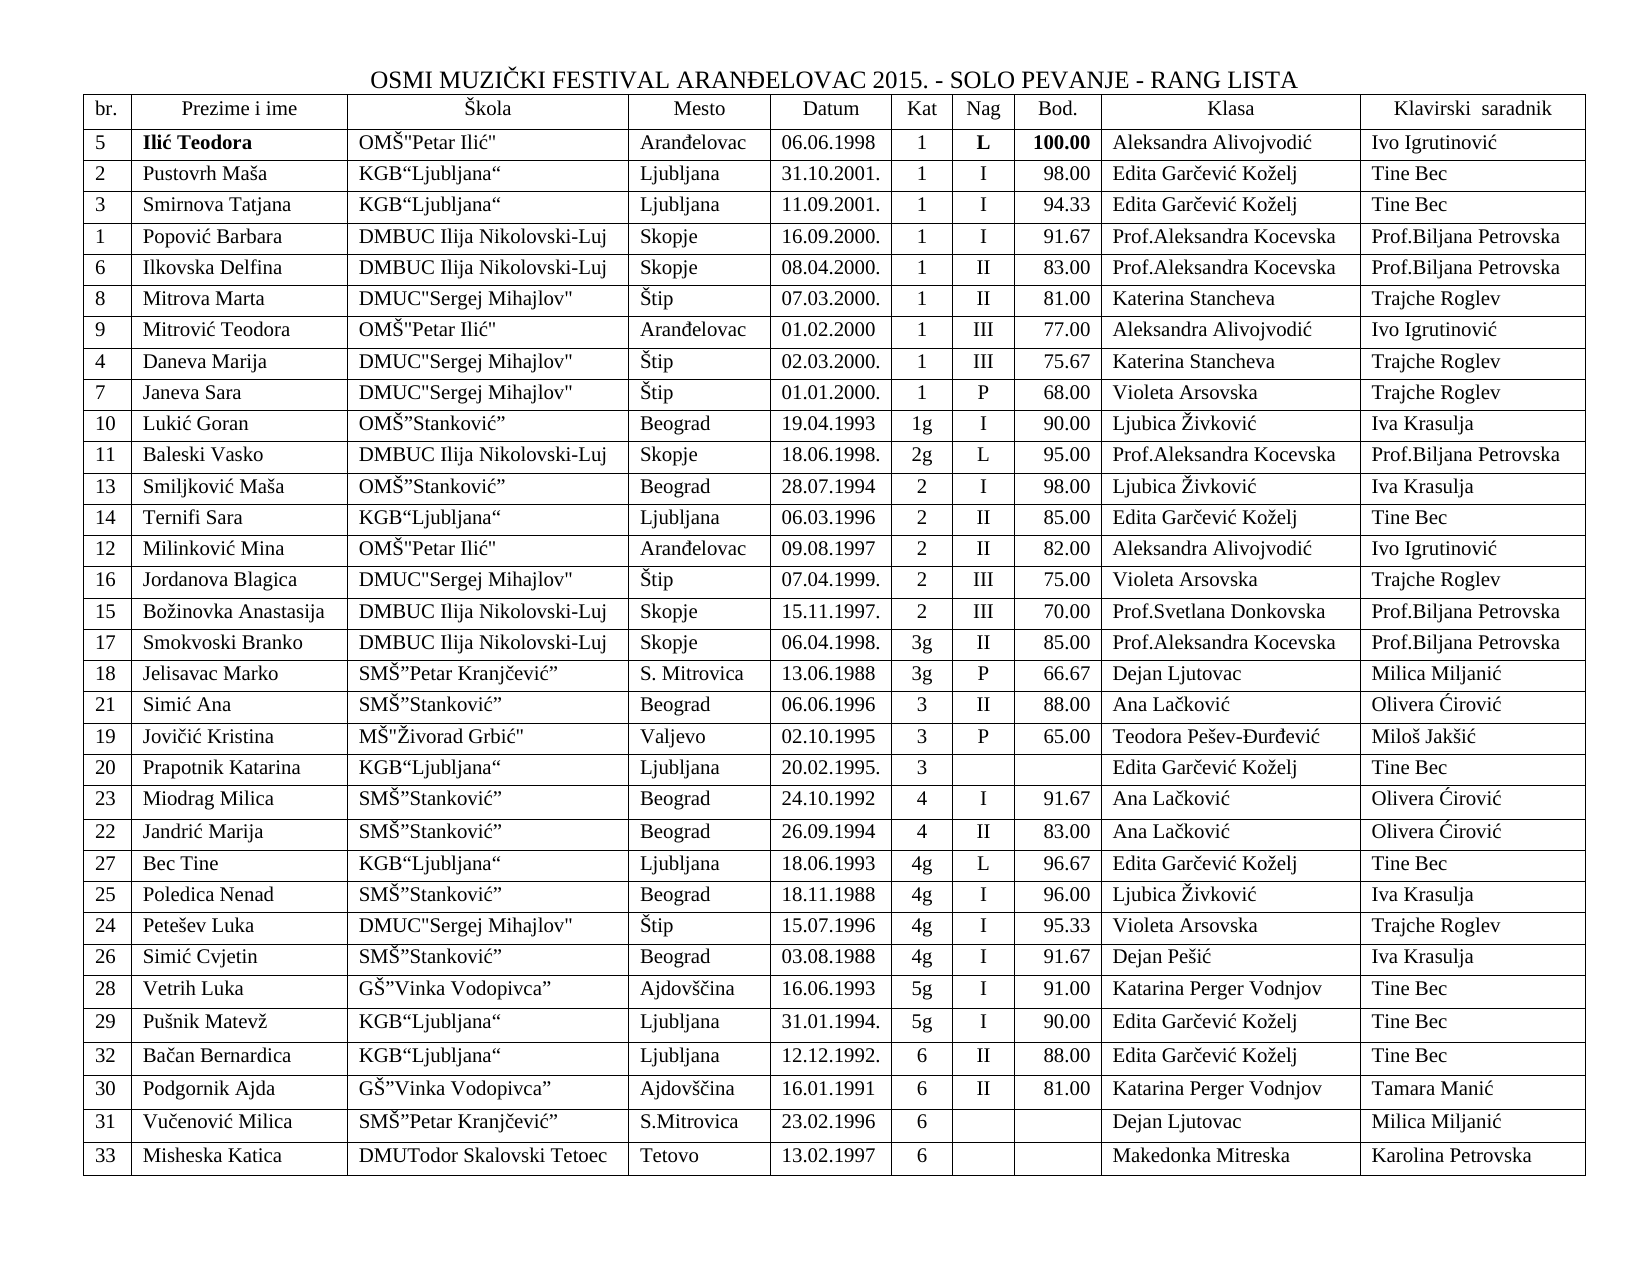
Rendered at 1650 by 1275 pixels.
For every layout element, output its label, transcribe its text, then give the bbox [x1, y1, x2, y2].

table_cell 4 [84, 349, 131, 379]
table_cell SMŠ”Stanković” [348, 945, 628, 975]
table_header Bod. [1015, 95, 1101, 129]
table_cell 9 [84, 317, 131, 347]
table_cell 85.00 [1015, 630, 1101, 660]
table_cell Katarina Perger Vodnjov [1102, 976, 1360, 1008]
table_cell 96.67 [1015, 851, 1101, 881]
table_cell 96.00 [1015, 882, 1101, 912]
table_cell Ljubica Živković [1102, 882, 1360, 912]
table_cell Štip [629, 380, 770, 410]
table_cell Štip [629, 349, 770, 379]
table_cell 4g [892, 945, 952, 975]
table_cell Misheska Katica [132, 1143, 347, 1175]
table_cell Ajdovščina [629, 1076, 770, 1108]
table_header Klavirski saradnik [1361, 95, 1585, 129]
table_cell Katerina Stancheva [1102, 286, 1360, 316]
table_cell Valjevo [629, 724, 770, 754]
table_cell 23.02.1996 [771, 1110, 891, 1142]
table_cell [1015, 1110, 1101, 1142]
table_cell 91.67 [1015, 945, 1101, 975]
table_cell Dejan Pešić [1102, 945, 1360, 975]
table_cell 2 [84, 161, 131, 191]
table_cell 4g [892, 851, 952, 881]
table_cell Edita Garčević Koželj [1102, 1043, 1360, 1075]
table_cell Olivera Ćirović [1361, 786, 1585, 818]
table_cell Prapotnik Katarina [132, 755, 347, 785]
table_cell Štip [629, 913, 770, 943]
table_cell 3 [84, 192, 131, 222]
table_cell SMŠ”Petar Kranjčević” [348, 1110, 628, 1142]
table_cell 2 [892, 567, 952, 597]
table_cell Tine Bec [1361, 976, 1585, 1008]
table_cell 16.06.1993 [771, 976, 891, 1008]
table_cell 21 [84, 692, 131, 722]
table_cell Violeta Arsovska [1102, 913, 1360, 943]
table_cell 3 [892, 724, 952, 754]
table_header Klasa [1102, 95, 1360, 129]
table_cell KGB““ [348, 755, 628, 785]
table_cell Aleksandra Alivojvodić [1102, 130, 1360, 160]
table_cell I [953, 945, 1014, 975]
table_cell [629, 1009, 770, 1042]
table_cell 17 [84, 630, 131, 660]
table_cell Bačan Bernardica [132, 1043, 347, 1075]
table_cell 5g [892, 976, 952, 1008]
table_cell 4 [892, 820, 952, 850]
table_cell 91.67 [1015, 786, 1101, 818]
table_cell Aranđelovac [629, 317, 770, 347]
table_cell Trajche Roglev [1361, 913, 1585, 943]
table_cell 3 [892, 692, 952, 722]
table_cell 07.03.2000. [771, 286, 891, 316]
table_cell 13.06.1988 [771, 661, 891, 691]
table_cell P [953, 380, 1014, 410]
table_cell III [953, 599, 1014, 629]
table_header Nag [953, 95, 1014, 129]
table_cell 02.10.1995 [771, 724, 891, 754]
table_cell 90.00 [1015, 411, 1101, 441]
table_cell 12.12.1992. [771, 1043, 891, 1075]
table_cell 6 [892, 1076, 952, 1108]
table_cell OMŠ"Petar Ilić" [348, 536, 628, 566]
table_cell 13 [84, 474, 131, 504]
table_cell Jovičić Kristina [132, 724, 347, 754]
table_cell Edita Garčević Koželj [1102, 1009, 1360, 1042]
table_cell Tamara Manić [1361, 1076, 1585, 1108]
table_cell Bec Tine [132, 851, 347, 881]
table_cell 81.00 [1015, 1076, 1101, 1108]
table_cell Daneva Marija [132, 349, 347, 379]
table_cell Iva Krasulja [1361, 882, 1585, 912]
table_cell [629, 192, 770, 222]
table_cell 4 [892, 786, 952, 818]
table_cell 81.00 [1015, 286, 1101, 316]
table_cell 10 [84, 411, 131, 441]
table_cell Prof.Biljana Petrovska [1361, 224, 1585, 254]
table_cell 2 [892, 474, 952, 504]
table_cell DMBUC Ilija Nikolovski-Luj [348, 255, 628, 285]
table_cell 15.11.1997. [771, 599, 891, 629]
table_cell Mitrović Teodora [132, 317, 347, 347]
table_cell S.Mitrovica [629, 1110, 770, 1142]
table_cell III [953, 567, 1014, 597]
table_cell 11.09.2001. [771, 192, 891, 222]
table_cell Karolina Petrovska [1361, 1143, 1585, 1175]
table_cell [629, 755, 770, 785]
table_cell 12 [84, 536, 131, 566]
table_cell Lukić Goran [132, 411, 347, 441]
table_cell OMŠ”Stanković” [348, 411, 628, 441]
table_cell 19.04.1993 [771, 411, 891, 441]
table_cell Prof.Biljana Petrovska [1361, 630, 1585, 660]
table_cell Dejan Ljutovac [1102, 1110, 1360, 1142]
table_cell 1 [892, 130, 952, 160]
table_cell Janeva Sara [132, 380, 347, 410]
table_cell 4g [892, 913, 952, 943]
table_cell KGB““ [348, 1009, 628, 1042]
table_cell 23 [84, 786, 131, 818]
table_cell DMUC"Sergej Mihajlov" [348, 913, 628, 943]
table_cell 3g [892, 630, 952, 660]
table_cell 31.10.2001. [771, 161, 891, 191]
table_cell 06.04.1998. [771, 630, 891, 660]
table_cell III [953, 317, 1014, 347]
table_cell SMŠ”Stanković” [348, 820, 628, 850]
table_cell [629, 851, 770, 881]
table_cell Popović Barbara [132, 224, 347, 254]
table_cell Edita Garčević Koželj [1102, 161, 1360, 191]
table_cell Tine Bec [1361, 755, 1585, 785]
table_cell Katerina Stancheva [1102, 349, 1360, 379]
table_cell 06.06.1998 [771, 130, 891, 160]
table_cell Smirnova Tatjana [132, 192, 347, 222]
table_cell 68.00 [1015, 380, 1101, 410]
table_cell 90.00 [1015, 1009, 1101, 1042]
table_cell 98.00 [1015, 474, 1101, 504]
table_cell [629, 1043, 770, 1075]
table_cell 1 [892, 224, 952, 254]
table_cell 07.04.1999. [771, 567, 891, 597]
table_cell [1015, 1143, 1101, 1175]
table_cell Tine Bec [1361, 1043, 1585, 1075]
table_cell Štip [629, 286, 770, 316]
table_cell Baleski Vasko [132, 442, 347, 472]
table_cell Makedonka Mitreska [1102, 1143, 1360, 1175]
table_cell Tine Bec [1361, 161, 1585, 191]
table_cell 83.00 [1015, 255, 1101, 285]
table_cell 26.09.1994 [771, 820, 891, 850]
table_cell 19 [84, 724, 131, 754]
table_cell 02.03.2000. [771, 349, 891, 379]
table_cell 1 [892, 349, 952, 379]
table_cell I [953, 411, 1014, 441]
table_cell 27 [84, 851, 131, 881]
table_cell 65.00 [1015, 724, 1101, 754]
table_cell [629, 945, 770, 975]
table_cell II [953, 255, 1014, 285]
table_cell 95.33 [1015, 913, 1101, 943]
table_cell Božinovka Anastasija [132, 599, 347, 629]
table_cell 91.00 [1015, 976, 1101, 1008]
table_cell 83.00 [1015, 820, 1101, 850]
table_header Prezime i ime [132, 95, 347, 129]
table_cell Milinković Mina [132, 536, 347, 566]
table_cell [629, 411, 770, 441]
table_header Mesto [629, 95, 770, 129]
table_cell GŠ”Vinka Vodopivca” [348, 976, 628, 1008]
table_cell Prof.Biljana Petrovska [1361, 255, 1585, 285]
table_cell 20 [84, 755, 131, 785]
table_cell 22 [84, 820, 131, 850]
table_cell I [953, 474, 1014, 504]
table_cell 91.67 [1015, 224, 1101, 254]
table_cell 88.00 [1015, 692, 1101, 722]
table_cell Prof.Biljana Petrovska [1361, 599, 1585, 629]
table_cell II [953, 536, 1014, 566]
table_cell Aleksandra Alivojvodić [1102, 317, 1360, 347]
table_cell [629, 786, 770, 818]
table_cell 24 [84, 913, 131, 943]
table_cell KGB““ [348, 192, 628, 222]
table_cell II [953, 1043, 1014, 1075]
table_cell [629, 474, 770, 504]
table_cell Prof.Aleksandra Kocevska [1102, 630, 1360, 660]
table_cell 18.11.1988 [771, 882, 891, 912]
table_cell Prof.Aleksandra Kocevska [1102, 224, 1360, 254]
table_cell 94.33 [1015, 192, 1101, 222]
table_cell Prof.Biljana Petrovska [1361, 442, 1585, 472]
table_cell I [953, 1009, 1014, 1042]
table_header br. [84, 95, 131, 129]
table_cell Vučenović Milica [132, 1110, 347, 1142]
table_cell II [953, 820, 1014, 850]
table_cell 8 [84, 286, 131, 316]
table_header Datum [771, 95, 891, 129]
table_cell [629, 255, 770, 285]
table_cell Ajdovščina [629, 976, 770, 1008]
table_cell 6 [84, 255, 131, 285]
table_cell 15.07.1996 [771, 913, 891, 943]
table_cell [629, 505, 770, 535]
table_cell Ivo Igrutinović [1361, 536, 1585, 566]
table_cell SMŠ”Stanković” [348, 882, 628, 912]
table_cell Pustovrh Maša [132, 161, 347, 191]
table_cell 28.07.1994 [771, 474, 891, 504]
table_cell P [953, 661, 1014, 691]
table_cell L [953, 130, 1014, 160]
table_cell Katarina Perger Vodnjov [1102, 1076, 1360, 1108]
table_cell 88.00 [1015, 1043, 1101, 1075]
table_cell 29 [84, 1009, 131, 1042]
table_cell L [953, 442, 1014, 472]
table_cell I [953, 192, 1014, 222]
table_cell Prof.Svetlana Donkovska [1102, 599, 1360, 629]
table_cell [953, 1143, 1014, 1175]
table_cell Ana Lačković [1102, 692, 1360, 722]
table_cell Poledica Nenad [132, 882, 347, 912]
table_cell Ilić Teodora [132, 130, 347, 160]
table_cell Pušnik Matevž [132, 1009, 347, 1042]
table_cell S. Mitrovica [629, 661, 770, 691]
table_cell P [953, 724, 1014, 754]
table_cell DMUC"Sergej Mihajlov" [348, 286, 628, 316]
table_cell 13.02.1997 [771, 1143, 891, 1175]
table_cell III [953, 349, 1014, 379]
table_cell Aranđelovac [629, 536, 770, 566]
table_cell 2 [892, 599, 952, 629]
table_cell 95.00 [1015, 442, 1101, 472]
table_cell OMŠ"Petar Ilić" [348, 130, 628, 160]
table_cell [629, 882, 770, 912]
table_cell 18.06.1993 [771, 851, 891, 881]
table_cell 75.67 [1015, 349, 1101, 379]
table_cell 1 [892, 255, 952, 285]
table_cell Iva Krasulja [1361, 474, 1585, 504]
table_cell Edita Garčević Koželj [1102, 851, 1360, 881]
table_cell Tine Bec [1361, 192, 1585, 222]
table_cell KGB““ [348, 1043, 628, 1075]
table_cell 1 [892, 161, 952, 191]
table_cell KGB““ [348, 161, 628, 191]
table_cell 25 [84, 882, 131, 912]
table_cell 6 [892, 1110, 952, 1142]
table_cell Vetrih Luka [132, 976, 347, 1008]
table_cell 11 [84, 442, 131, 472]
table_cell 28 [84, 976, 131, 1008]
table_cell Milica Miljanić [1361, 1110, 1585, 1142]
table_cell Edita Garčević Koželj [1102, 755, 1360, 785]
table_cell Ana Lačković [1102, 786, 1360, 818]
table_cell 82.00 [1015, 536, 1101, 566]
table_cell Prof.Aleksandra Kocevska [1102, 255, 1360, 285]
table_cell DMBUC Ilija Nikolovski-Luj [348, 442, 628, 472]
table_cell Ternifi Sara [132, 505, 347, 535]
table_cell [629, 820, 770, 850]
table_cell 100.00 [1015, 130, 1101, 160]
table_cell [629, 599, 770, 629]
table_cell I [953, 224, 1014, 254]
table_cell 98.00 [1015, 161, 1101, 191]
table_cell Tine Bec [1361, 1009, 1585, 1042]
table_cell SMŠ”Stanković” [348, 692, 628, 722]
table_cell I [953, 882, 1014, 912]
table_header Škola [348, 95, 628, 129]
table_cell 30 [84, 1076, 131, 1108]
table_cell Simić Ana [132, 692, 347, 722]
table_cell [1015, 755, 1101, 785]
text OSMI MUZIČKI FESTIVAL ARANĐELOVAC 2015. - SOLO PEVANJE - RANG LISTA [47, 66, 1622, 94]
table_cell 26 [84, 945, 131, 975]
table_cell 01.02.2000 [771, 317, 891, 347]
table_cell 16 [84, 567, 131, 597]
table_cell Trajche Roglev [1361, 349, 1585, 379]
table_cell DMUTodor Skalovski Tetoec [348, 1143, 628, 1175]
table_cell 75.00 [1015, 567, 1101, 597]
table_cell 85.00 [1015, 505, 1101, 535]
table_cell GŠ”Vinka Vodopivca” [348, 1076, 628, 1108]
table_cell 3 [892, 755, 952, 785]
table_cell 31.01.1994. [771, 1009, 891, 1042]
table_cell Olivera Ćirović [1361, 692, 1585, 722]
table_cell 01.01.2000. [771, 380, 891, 410]
table_cell I [953, 786, 1014, 818]
table_cell Tine Bec [1361, 851, 1585, 881]
table_cell I [953, 976, 1014, 1008]
table_cell Štip [629, 567, 770, 597]
table_cell MŠ"Živorad Grbić" [348, 724, 628, 754]
table_cell DMUC"Sergej Mihajlov" [348, 349, 628, 379]
table_cell I [953, 161, 1014, 191]
table_cell OMŠ”Stanković” [348, 474, 628, 504]
table_cell Mitrova Marta [132, 286, 347, 316]
table_cell II [953, 1076, 1014, 1108]
table_cell [629, 161, 770, 191]
table_cell Aleksandra Alivojvodić [1102, 536, 1360, 566]
table_cell Aranđelovac [629, 130, 770, 160]
table_cell Ilkovska Delfina [132, 255, 347, 285]
table_cell Podgornik Ajda [132, 1076, 347, 1108]
table_cell Petešev Luka [132, 913, 347, 943]
table_cell Ivo Igrutinović [1361, 317, 1585, 347]
table_cell 70.00 [1015, 599, 1101, 629]
table_cell Violeta Arsovska [1102, 567, 1360, 597]
table_cell [629, 442, 770, 472]
table_cell OMŠ"Petar Ilić" [348, 317, 628, 347]
table_cell 6 [892, 1143, 952, 1175]
table_cell Iva Krasulja [1361, 945, 1585, 975]
table_cell SMŠ”Petar Kranjčević” [348, 661, 628, 691]
table_cell SMŠ”Stanković” [348, 786, 628, 818]
table_cell Iva Krasulja [1361, 411, 1585, 441]
table_cell 18.06.1998. [771, 442, 891, 472]
table_cell [953, 755, 1014, 785]
table_cell [629, 224, 770, 254]
table_cell Miodrag Milica [132, 786, 347, 818]
table_cell DMBUC Ilija Nikolovski-Luj [348, 630, 628, 660]
table_cell Jordanova Blagica [132, 567, 347, 597]
table_cell II [953, 692, 1014, 722]
table_cell 2g [892, 442, 952, 472]
table_cell I [953, 913, 1014, 943]
table_cell 2 [892, 505, 952, 535]
table_cell 31 [84, 1110, 131, 1142]
table_cell Jelisavac Marko [132, 661, 347, 691]
table_cell [629, 630, 770, 660]
table_cell KGB““ [348, 505, 628, 535]
table_cell Edita Garčević Koželj [1102, 192, 1360, 222]
table_cell 14 [84, 505, 131, 535]
table_cell 32 [84, 1043, 131, 1075]
table_cell Smokvoski Branko [132, 630, 347, 660]
table_cell 16.01.1991 [771, 1076, 891, 1108]
table_cell Ivo Igrutinović [1361, 130, 1585, 160]
table_cell Miloš Jakšić [1361, 724, 1585, 754]
table_cell 77.00 [1015, 317, 1101, 347]
table_cell DMUC"Sergej Mihajlov" [348, 567, 628, 597]
table_cell Trajche Roglev [1361, 286, 1585, 316]
table_cell Olivera Ćirović [1361, 820, 1585, 850]
table_cell 1 [84, 224, 131, 254]
table_cell Jandrić Marija [132, 820, 347, 850]
table_cell 1g [892, 411, 952, 441]
table_cell 15 [84, 599, 131, 629]
table_header Kat [892, 95, 952, 129]
table_cell Ana Lačković [1102, 820, 1360, 850]
table_cell L [953, 851, 1014, 881]
table_cell DMUC"Sergej Mihajlov" [348, 380, 628, 410]
table_cell 06.06.1996 [771, 692, 891, 722]
table_cell 5 [84, 130, 131, 160]
table_cell DMBUC Ilija Nikolovski-Luj [348, 224, 628, 254]
table_cell Tetovo [629, 1143, 770, 1175]
table_cell Tine Bec [1361, 505, 1585, 535]
table_cell Prof.Aleksandra Kocevska [1102, 442, 1360, 472]
table_cell [629, 692, 770, 722]
table_cell II [953, 630, 1014, 660]
table_cell Ljubica Živković [1102, 474, 1360, 504]
table_cell 20.02.1995. [771, 755, 891, 785]
table_cell DMBUC Ilija Nikolovski-Luj [348, 599, 628, 629]
table_cell Milica Miljanić [1361, 661, 1585, 691]
table_cell 1 [892, 380, 952, 410]
table_cell 3g [892, 661, 952, 691]
table_cell Edita Garčević Koželj [1102, 505, 1360, 535]
table_cell Smiljković Maša [132, 474, 347, 504]
table_cell 7 [84, 380, 131, 410]
table_cell 2 [892, 536, 952, 566]
table_cell Violeta Arsovska [1102, 380, 1360, 410]
table_cell 33 [84, 1143, 131, 1175]
table_cell 24.10.1992 [771, 786, 891, 818]
table_cell Trajche Roglev [1361, 567, 1585, 597]
table_cell 1 [892, 286, 952, 316]
table_cell 6 [892, 1043, 952, 1075]
table_cell Ljubica Živković [1102, 411, 1360, 441]
table_cell 16.09.2000. [771, 224, 891, 254]
table_cell II [953, 505, 1014, 535]
table_cell 5g [892, 1009, 952, 1042]
table_cell 08.04.2000. [771, 255, 891, 285]
table_cell 09.08.1997 [771, 536, 891, 566]
table_cell 1 [892, 317, 952, 347]
table_cell 06.03.1996 [771, 505, 891, 535]
table_cell 18 [84, 661, 131, 691]
table_cell 4g [892, 882, 952, 912]
table_cell 66.67 [1015, 661, 1101, 691]
table_cell 03.08.1988 [771, 945, 891, 975]
table_cell Trajche Roglev [1361, 380, 1585, 410]
table_cell KGB““ [348, 851, 628, 881]
table_cell [953, 1110, 1014, 1142]
table_cell Dejan Ljutovac [1102, 661, 1360, 691]
table_cell II [953, 286, 1014, 316]
table_cell 1 [892, 192, 952, 222]
table_cell Simić Cvjetin [132, 945, 347, 975]
table_cell Teodora Pešev-Đurđević [1102, 724, 1360, 754]
